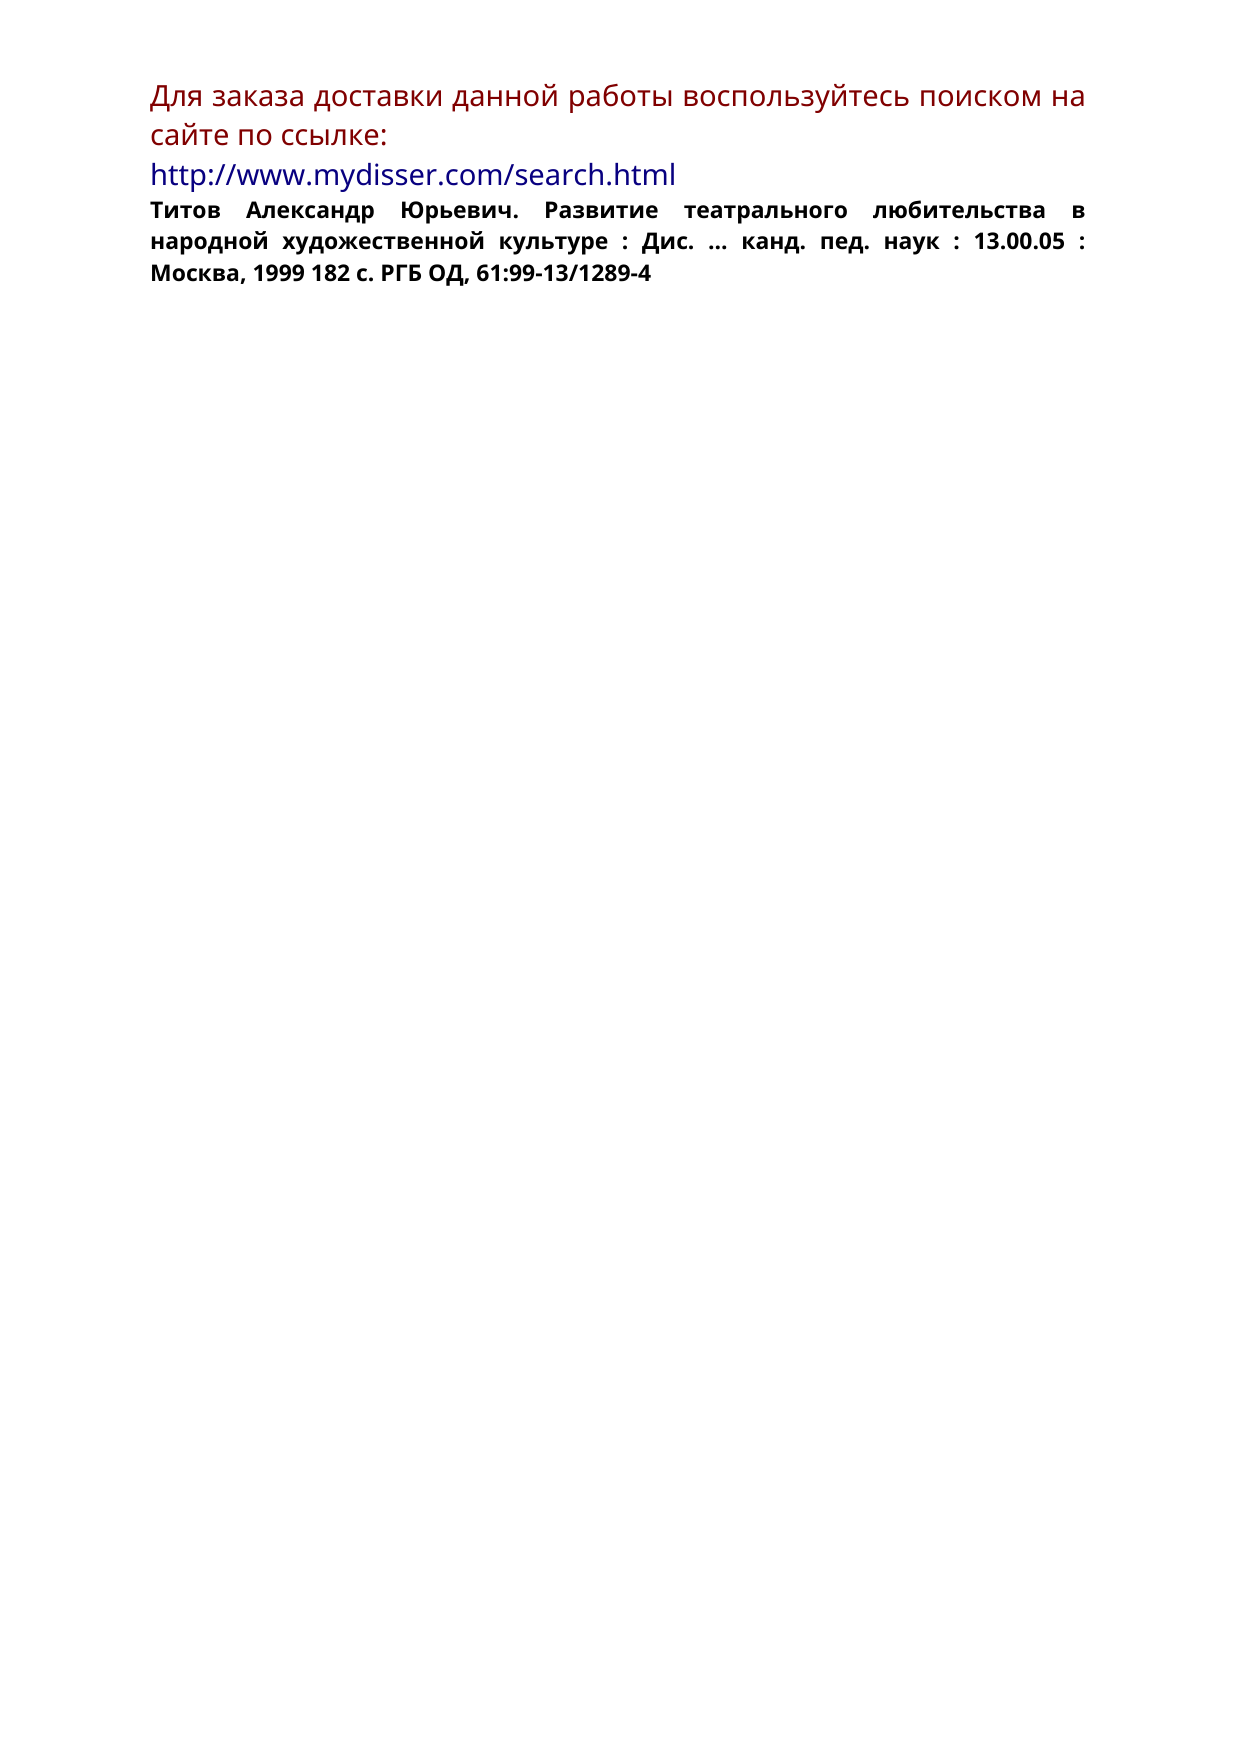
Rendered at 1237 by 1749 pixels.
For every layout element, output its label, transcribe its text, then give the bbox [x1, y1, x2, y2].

text Титов Александр Юрьевич. Развитие театрального любительства в народной художественной культуре : Дис. ... канд. пед. наук : 13.00.05 : Москва, 1999 182 c. РГБ ОД, 61:99-13/1289-4 [150, 194, 1086, 288]
